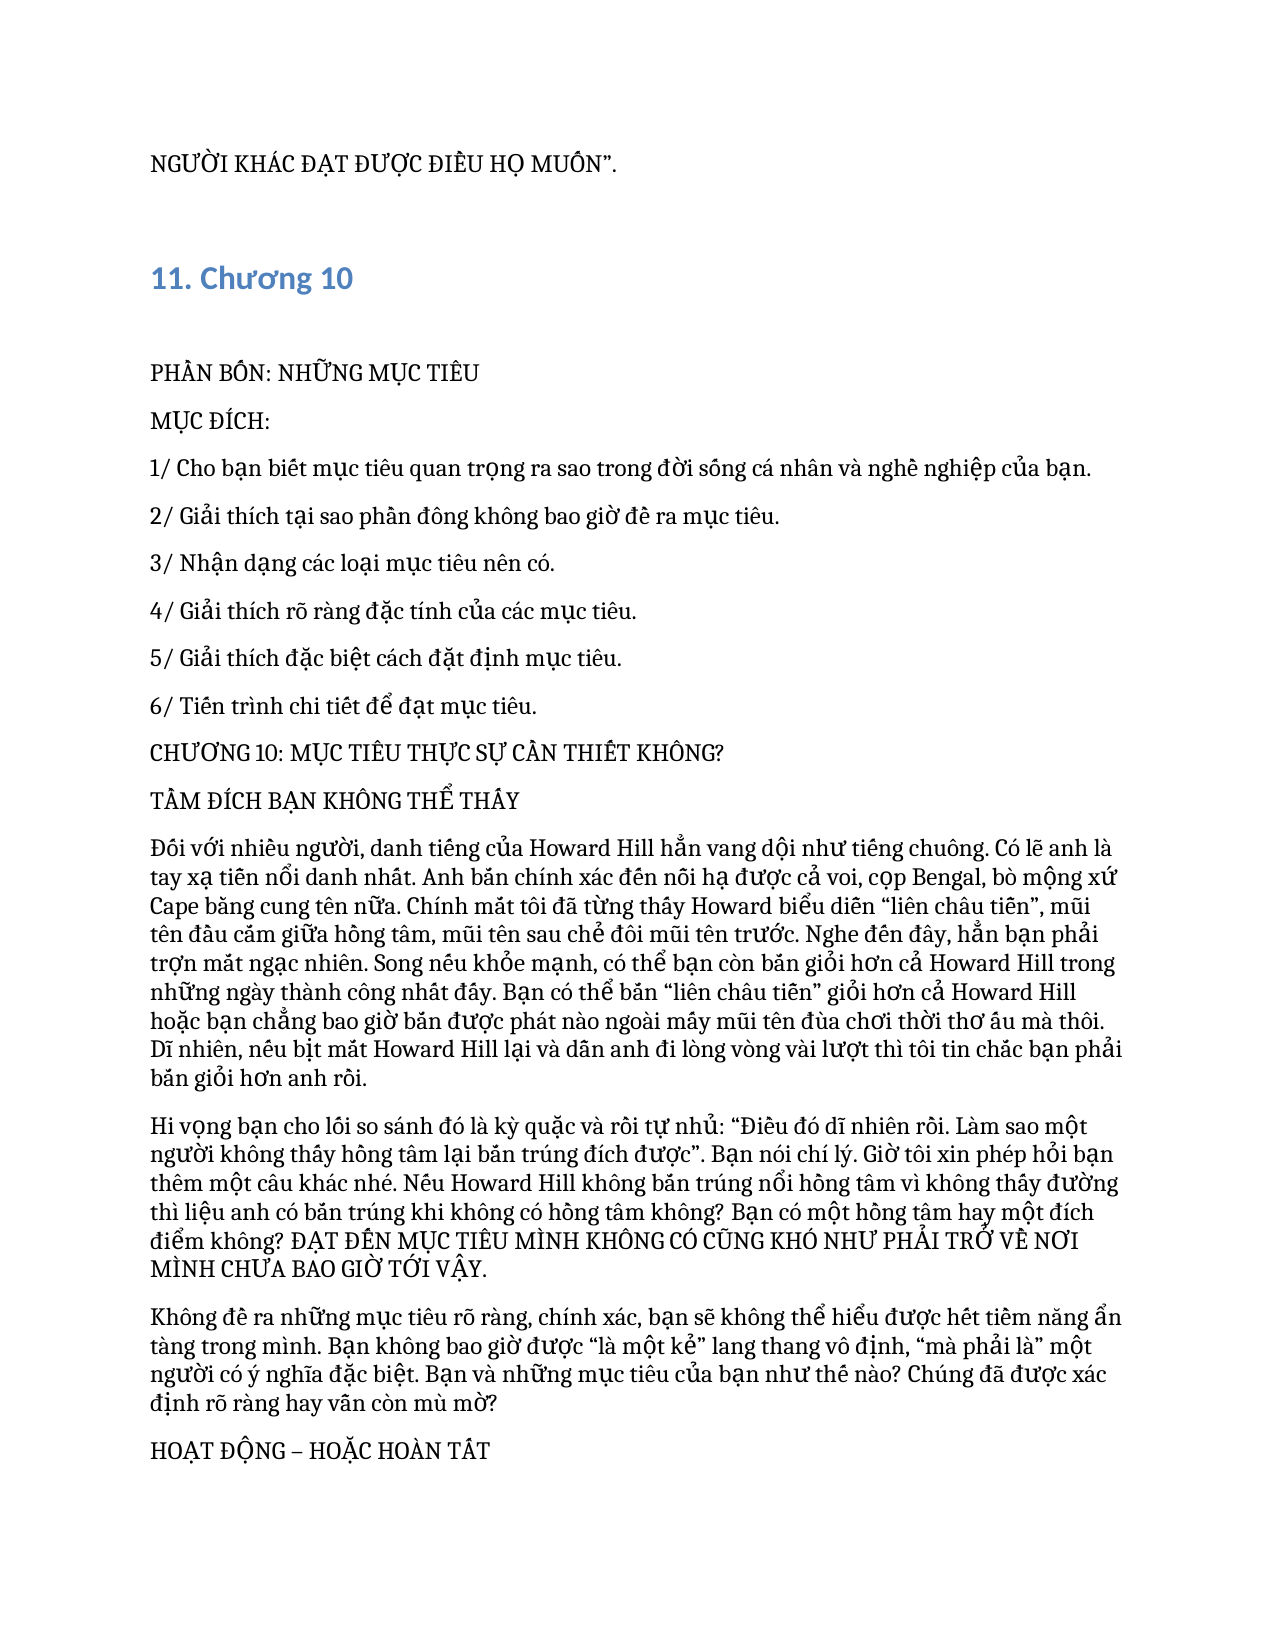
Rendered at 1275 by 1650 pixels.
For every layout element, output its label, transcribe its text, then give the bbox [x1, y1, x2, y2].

text TẦM ĐÍCH BẠN KHÔNG THỂ THẤY [150, 787, 1125, 815]
text MỤC ĐÍCH: [150, 407, 1125, 435]
text CHƯƠNG 10: MỤC TIÊU THỰC SỰ CẦN THIẾT KHÔNG? [150, 739, 1125, 768]
text Hi vọng bạn cho lối so sánh đó là kỳ quặc và rồi tự nhủ: “Điều đó dĩ nhiên rồi. Làm sao một người không thấy hồng tâm lại bắn trúng đích được”. Bạn nói chí lý. Giờ tôi xin phép hỏi bạn thêm một câu khác nhé. Nếu Howard Hill không bắn trúng nổi hồng tâm vì không thấy đường thì liệu anh có bắn trúng khi không có hồng tâm không? Bạn có một hồng tâm hay một đích điểm không? ĐẠT ĐẾN MỤC TIÊU MÌNH KHÔNG CÓ CŨNG KHÓ NHƯ PHẢI TRỞ VỀ NƠI MÌNH CHƯA BAO GIỜ TỚI VẬY. [150, 1112, 1125, 1284]
text Không đề ra những mục tiêu rõ ràng, chính xác, bạn sẽ không thể hiểu được hết tiềm năng ẩn tàng trong mình. Bạn không bao giờ được “là một kẻ” lang thang vô định, “mà phải là” một người có ý nghĩa đặc biệt. Bạn và những mục tiêu của bạn như thế nào? Chúng đã được xác định rõ ràng hay vẫn còn mù mờ? [150, 1303, 1125, 1418]
subtitle 11. Chương 10 [150, 257, 1125, 298]
text 1/ Cho bạn biết mục tiêu quan trọng ra sao trong đời sống cá nhân và nghề nghiệp của bạn. [150, 454, 1125, 483]
text PHẦN BỐN: NHỮNG MỤC TIÊU [150, 302, 1125, 388]
text 5/ Giải thích đặc biệt cách đặt định mục tiêu. [150, 644, 1125, 673]
text HOẠT ĐỘNG – HOẶC HOÀN TẤT [150, 1437, 1125, 1465]
text 3/ Nhận dạng các loại mục tiêu nên có. [150, 549, 1125, 578]
text Đối với nhiều người, danh tiếng của Howard Hill hẳn vang dội như tiếng chuông. Có lẽ anh là tay xạ tiễn nổi danh nhất. Anh bắn chính xác đến nỗi hạ được cả voi, cọp Bengal, bò mộng xứ Cape bằng cung tên nữa. Chính mắt tôi đã từng thấy Howard biểu diễn “liên châu tiễn”, mũi tên đầu cắm giữa hồng tâm, mũi tên sau chẻ đôi mũi tên trước. Nghe đến đây, hẳn bạn phải trợn mắt ngạc nhiên. Song nếu khỏe mạnh, có thể bạn còn bắn giỏi hơn cả Howard Hill trong những ngày thành công nhất đấy. Bạn có thể bắn “liên châu tiễn” giỏi hơn cả Howard Hill hoặc bạn chẳng bao giờ bắn được phát nào ngoài mấy mũi tên đùa chơi thời thơ ấu mà thôi. Dĩ nhiên, nếu bịt mắt Howard Hill lại và dẫn anh đi lòng vòng vài lượt thì tôi tin chắc bạn phải bắn giỏi hơn anh rồi. [150, 834, 1125, 1093]
text 4/ Giải thích rõ ràng đặc tính của các mục tiêu. [150, 597, 1125, 625]
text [150, 150, 1125, 236]
text 2/ Giải thích tại sao phần đông không bao giờ đề ra mục tiêu. [150, 502, 1125, 530]
text 6/ Tiến trình chi tiết để đạt mục tiêu. [150, 692, 1125, 720]
